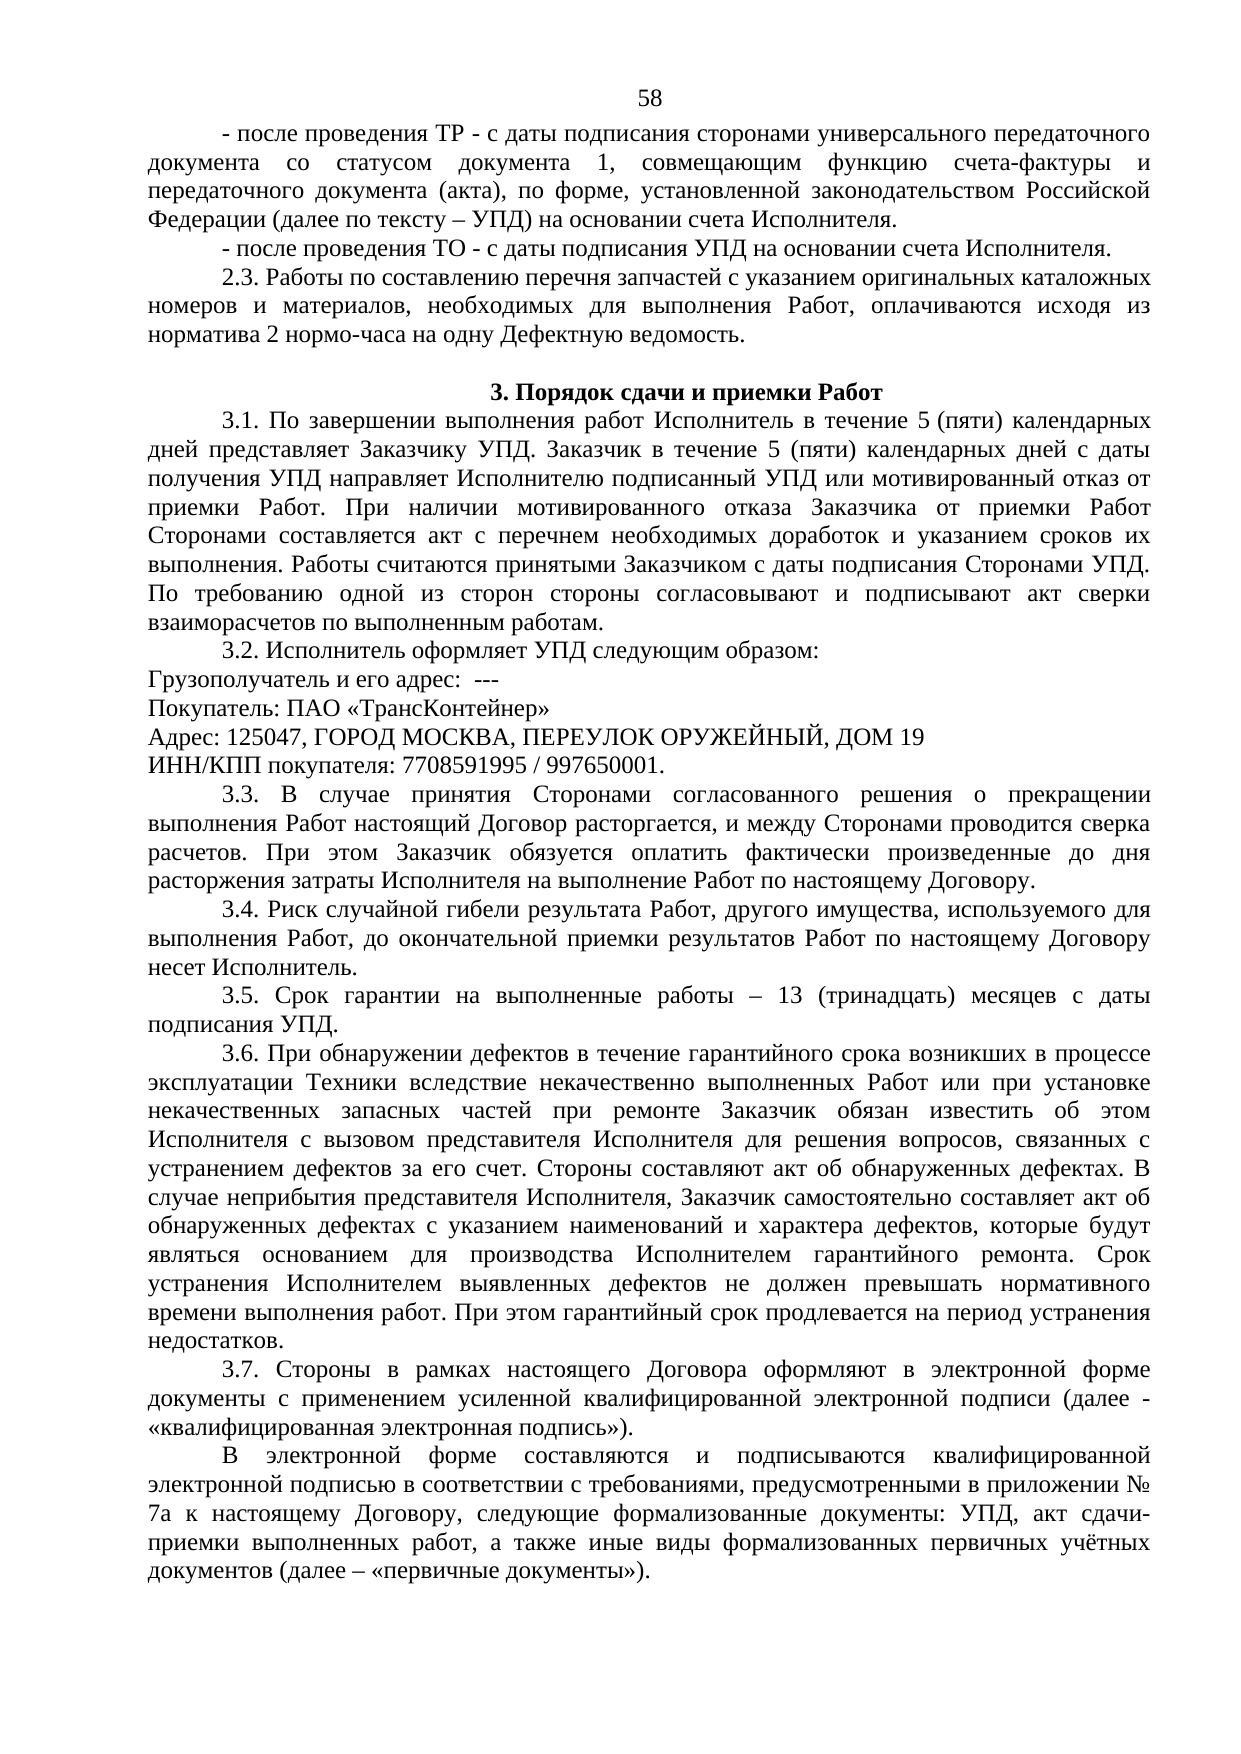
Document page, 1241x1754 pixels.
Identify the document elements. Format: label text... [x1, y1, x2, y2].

text 3.4. Риск случайной гибели результата Работ, другого имущества, используемого для выполнения Работ, до окончательной приемки результатов Работ по настоящему Договору несет Исполнитель. [148, 894, 1152, 981]
text 2.3. Работы по составлению перечня запчастей с указанием оригинальных каталожных номеров и материалов, необходимых для выполнения Работ, оплачиваются исходя из норматива 2 нормо-часа на одну Дефектную ведомость. [148, 262, 1152, 348]
text ИНН/КПП покупателя: 7708591995 / 997650001. [148, 751, 1152, 779]
text 3.5. Срок гарантии на выполненные работы – 13 (тринадцать) месяцев с даты подписания УПД. [148, 981, 1152, 1038]
text Адрес: 125047, ГОРОД МОСКВА, ПЕРЕУЛОК ОРУЖЕЙНЫЙ, ДОМ 19 [148, 722, 1152, 751]
text - после проведения ТО - с даты подписания УПД на основании счета Исполнителя. [148, 233, 1152, 262]
text 3.7. Стороны в рамках настоящего Договора оформляют в электронной форме документы с применением усиленной квалифицированной электронной подписи (далее - «квалифицированная электронная подпись»). [148, 1354, 1152, 1441]
text В электронной форме составляются и подписываются квалифицированной электронной подписью в соответствии с требованиями, предусмотренными в приложении № 7а к настоящему Договору, следующие формализованные документы: УПД, акт сдачи-приемки выполненных работ, а также иные виды формализованных первичных учётных документов (далее – «первичные документы»). [148, 1441, 1152, 1584]
text - после проведения ТР - с даты подписания сторонами универсального передаточного документа со статусом документа 1, совмещающим функцию счета-фактуры и передаточного документа (акта), по форме, установленной законодательством Российской Федерации (далее по тексту – УПД) на основании счета Исполнителя. [148, 118, 1152, 233]
text 3. Порядок сдачи и приемки Работ [148, 377, 1152, 406]
text Покупатель: ПАО «ТрансКонтейнер» [148, 693, 1152, 722]
text 3.6. При обнаружении дефектов в течение гарантийного срока возникших в процессе эксплуатации Техники вследствие некачественно выполненных Работ или при установке некачественных запасных частей при ремонте Заказчик обязан известить об этом Исполнителя с вызовом представителя Исполнителя для решения вопросов, связанных с устранением дефектов за его счет. Стороны составляют акт об обнаруженных дефектах. В случае неприбытия представителя Исполнителя, Заказчик самостоятельно составляет акт об обнаруженных дефектах с указанием наименований и характера дефектов, которые будут являться основанием для производства Исполнителем гарантийного ремонта. Срок устранения Исполнителем выявленных дефектов не должен превышать нормативного времени выполнения работ. При этом гарантийный срок продлевается на период устранения недостатков. [148, 1038, 1152, 1354]
text 3.3. В случае принятия Сторонами согласованного решения о прекращении выполнения Работ настоящий Договор расторгается, и между Сторонами проводится сверка расчетов. При этом Заказчик обязуется оплатить фактически произведенные до дня расторжения затраты Исполнителя на выполнение Работ по настоящему Договору. [148, 779, 1152, 894]
text 3.1. По завершении выполнения работ Исполнитель в течение 5 (пяти) календарных дней представляет Заказчику УПД. Заказчик в течение 5 (пяти) календарных дней с даты получения УПД направляет Исполнителю подписанный УПД или мотивированный отказ от приемки Работ. При наличии мотивированного отказа Заказчика от приемки Работ Сторонами составляется акт с перечнем необходимых доработок и указанием сроков их выполнения. Работы считаются принятыми Заказчиком с даты подписания Сторонами УПД. По требованию одной из сторон стороны согласовывают и подписывают акт сверки взаиморасчетов по выполненным работам. [148, 406, 1152, 636]
text 3.2. Исполнитель оформляет УПД следующим образом: [148, 636, 1152, 664]
text Грузополучатель и его адрес: --- [148, 664, 1152, 693]
